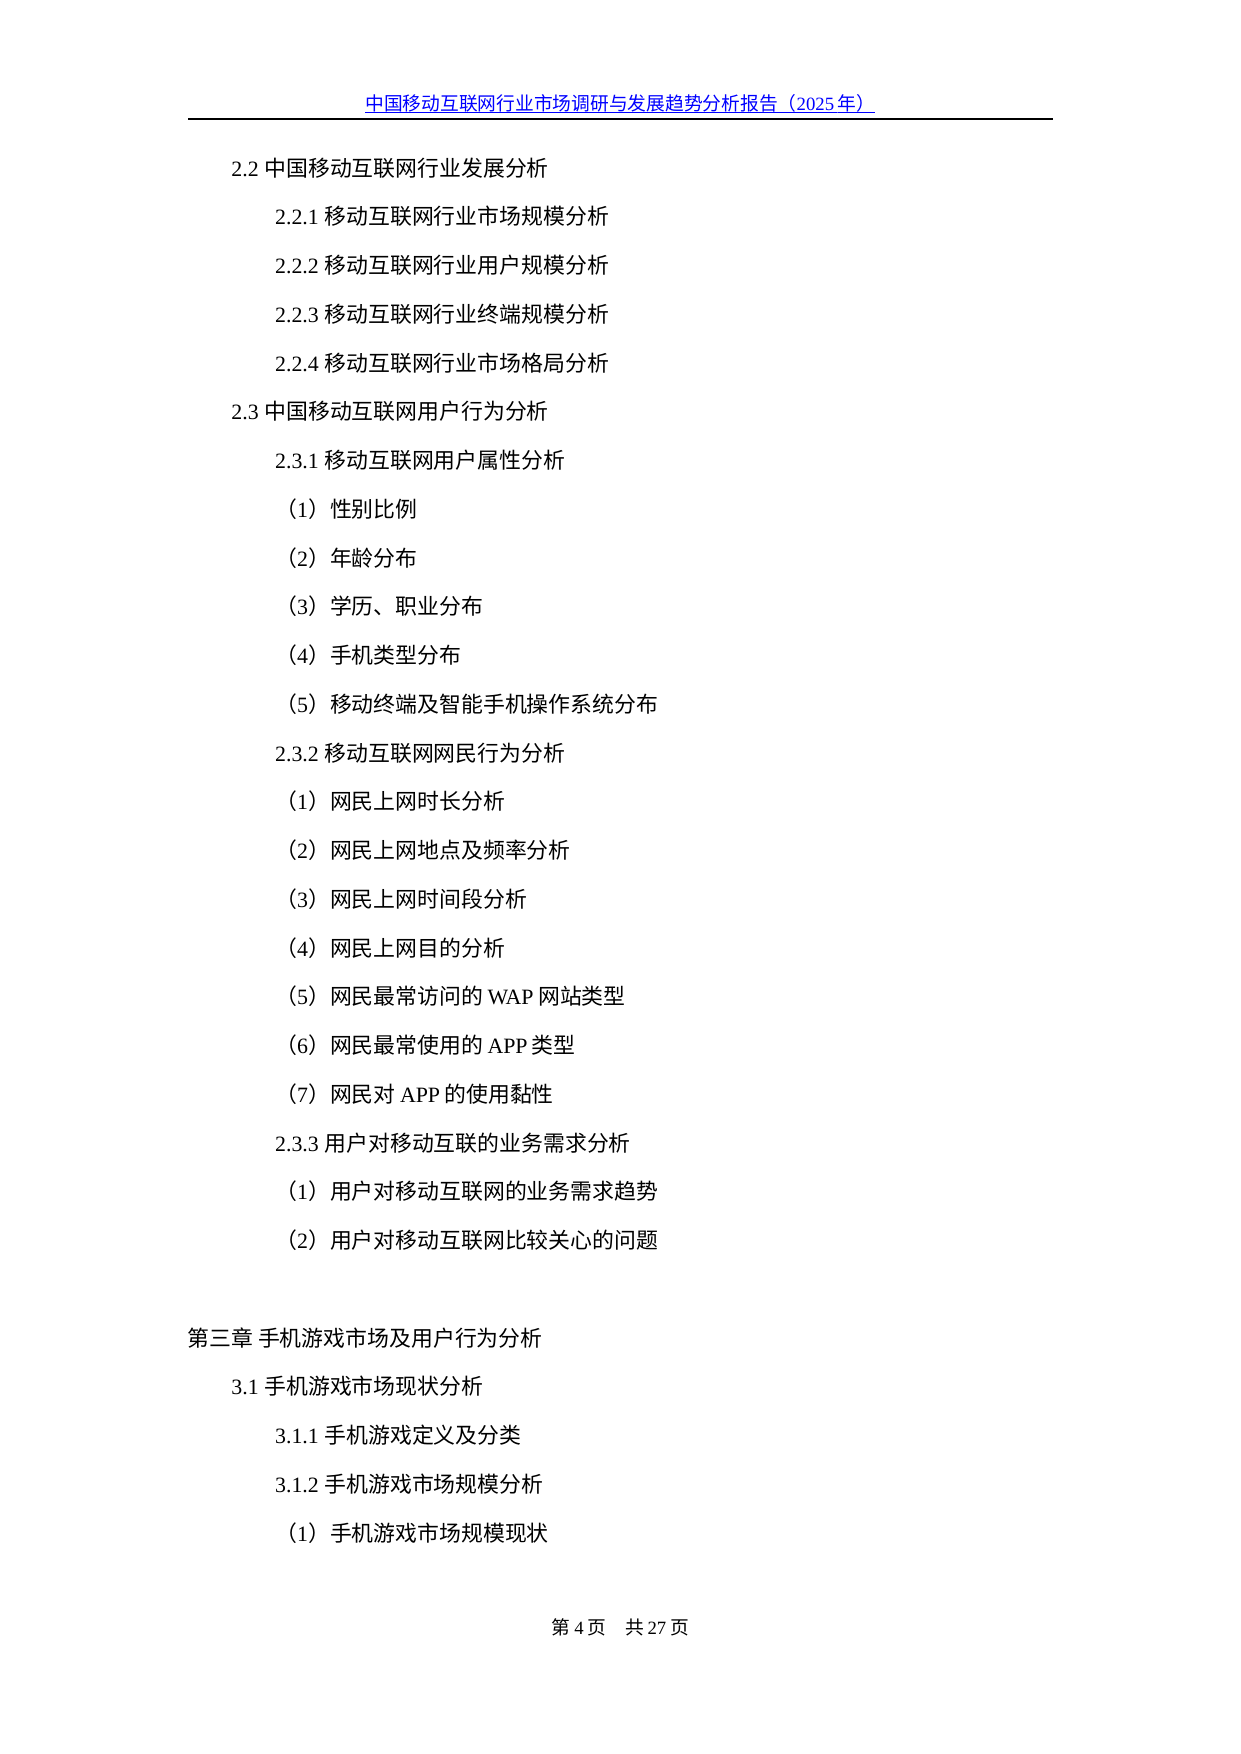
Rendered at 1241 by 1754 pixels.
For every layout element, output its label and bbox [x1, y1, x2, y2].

text [187, 150, 1053, 1548]
